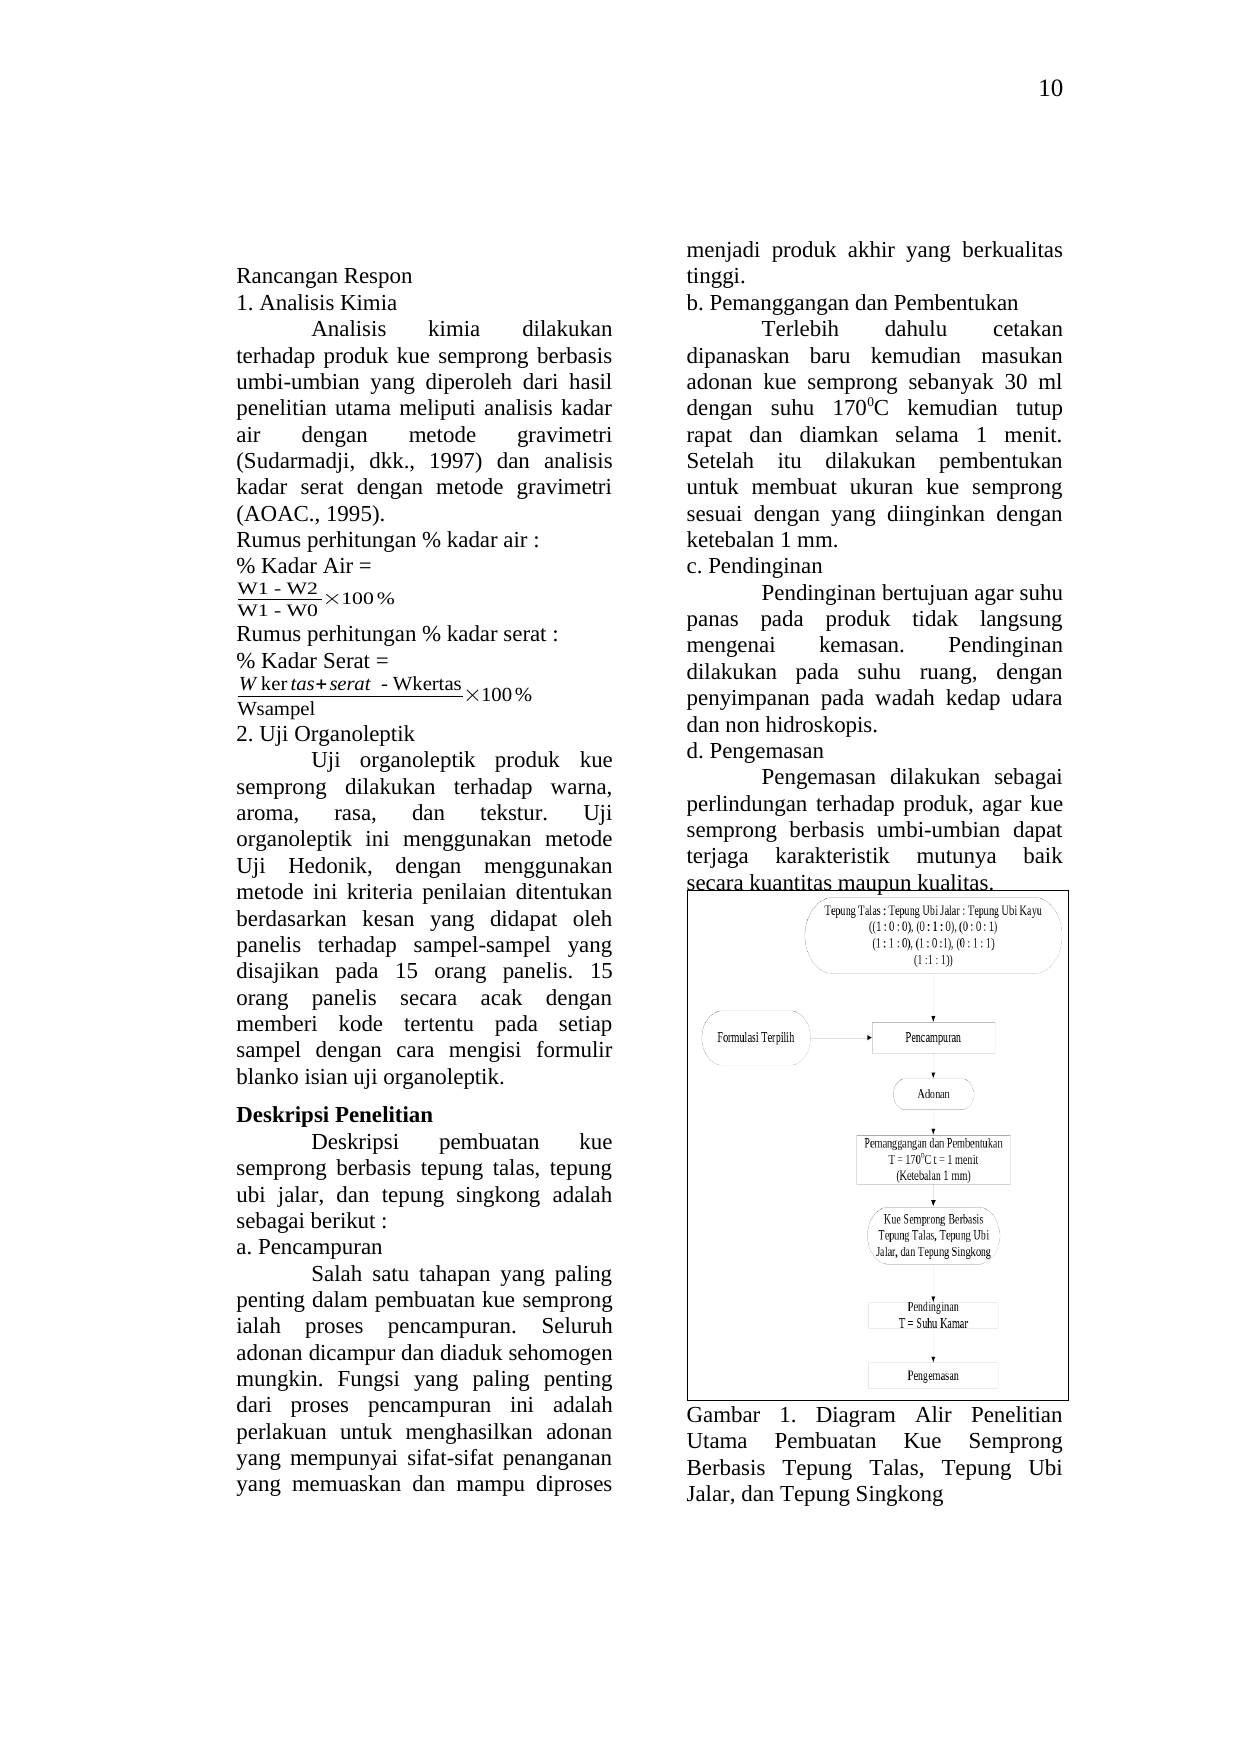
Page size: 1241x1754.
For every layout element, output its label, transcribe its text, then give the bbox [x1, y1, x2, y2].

text Gambar 1. Diagram Alir Penelitian Utama Pembuatan Kue Semprong Berbasis Tepung Talas, Tepung Ubi Jalar, dan Tepung Singkong [686, 1401, 1063, 1507]
list Terlebih dahulu cetakan dipanaskan baru kemudian masukan adonan kue semprong sebanyak 30 ml dengan suhu 1700C kemudian tutup rapat dan diamkan selama 1 menit. Setelah itu dilakukan pembentukan untuk membuat ukuran kue semprong sesuai dengan yang diinginkan dengan ketebalan 1 mm. [686, 315, 1063, 552]
list Pengemasan dilakukan sebagai perlindungan terhadap produk, agar kue semprong berbasis umbi-umbian dapat terjaga karakteristik mutunya baik secara kuantitas maupun kualitas. [686, 763, 1063, 895]
text % Kadar Serat = [236, 647, 613, 673]
list a. Pencampuran [236, 1233, 613, 1260]
text Rancangan Respon [236, 263, 613, 289]
list d. Pengemasan [686, 737, 1063, 763]
text Rumus perhitungan % kadar air : [236, 526, 613, 552]
list Salah satu tahapan yang paling penting dalam pembuatan kue semprong ialah proses pencampuran. Seluruh adonan dicampur dan diaduk sehomogen mungkin. Fungsi yang paling penting dari proses pencampuran ini adalah perlakuan untuk menghasilkan adonan yang mempunyai sifat-sifat penanganan yang memuaskan dan mampu diproses menjadi produk akhir yang berkualitas tinggi. [236, 1260, 613, 1497]
list Deskripsi pembuatan kue semprong berbasis tepung talas, tepung ubi jalar, dan tepung singkong adalah sebagai berikut : [236, 1128, 613, 1233]
text Analisis kimia dilakukan terhadap produk kue semprong berbasis umbi-umbian yang diperoleh dari hasil penelitian utama meliputi analisis kadar air dengan metode gravimetri (Sudarmadji, dkk., 1997) dan analisis kadar serat dengan metode gravimetri (AOAC., 1995). [236, 315, 613, 526]
list c. Pendinginan [686, 552, 1063, 579]
text Deskripsi Penelitian [236, 1102, 613, 1128]
text 1. Analisis Kimia [236, 289, 613, 315]
text % Kadar Air = [236, 552, 613, 579]
list Pendinginan bertujuan agar suhu panas pada produk tidak langsung mengenai kemasan. Pendinginan dilakukan pada suhu ruang, dengan penyimpanan pada wadah kedap udara dan non hidroskopis. [686, 579, 1063, 737]
text Uji organoleptik produk kue semprong dilakukan terhadap warna, aroma, rasa, dan tekstur. Uji organoleptik ini menggunakan metode Uji Hedonik, dengan menggunakan metode ini kriteria penilaian ditentukan berdasarkan kesan yang didapat oleh panelis terhadap sampel-sampel yang disajikan pada 15 orang panelis. 15 orang panelis secara acak dengan memberi kode tertentu pada setiap sampel dengan cara mengisi formulir blanko isian uji organoleptik. [236, 746, 613, 1089]
text 2. Uji Organoleptik [236, 720, 613, 746]
list b. Pemanggangan dan Pembentukan [686, 289, 1063, 315]
text Rumus perhitungan % kadar serat : [236, 620, 613, 647]
